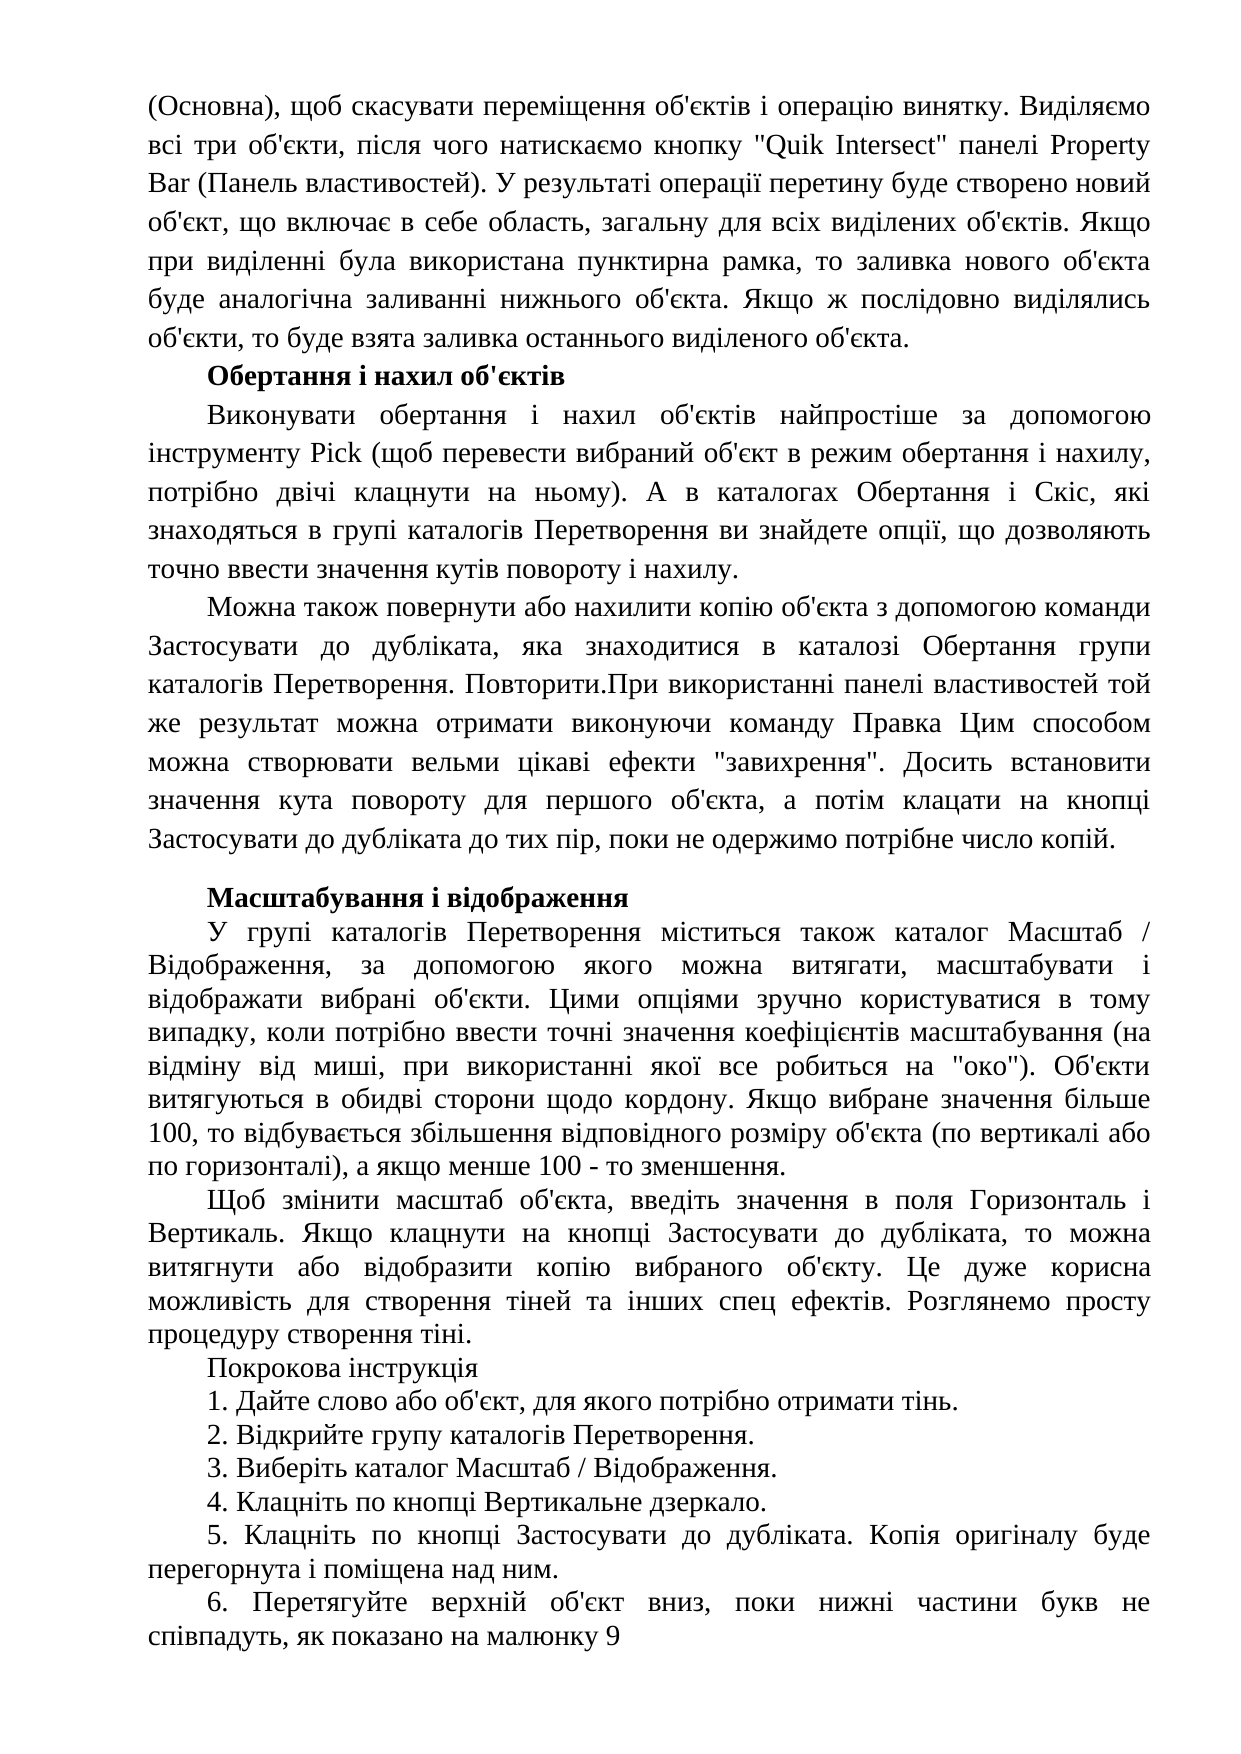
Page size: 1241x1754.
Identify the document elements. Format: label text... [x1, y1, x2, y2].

text 5. Клацніть по кнопці Застосувати до дубліката. Копія оригіналу буде перегорнута і поміщена над ним. [148, 1517, 1152, 1584]
text У групі каталогів Перетворення міститься також каталог Масштаб / Відображення, за допомогою якого можна витягати, масштабувати і відображати вибрані об'єкти. Цими опціями зручно користуватися в тому випадку, коли потрібно ввести точні значення коефіцієнтів масштабування (на відміну від миші, при використанні якої все робиться на "око"). Об'єкти витягуються в обидві сторони щодо кордону. Якщо вибране значення більше 100, то відбувається збільшення відповідного розміру об'єкта (по вертикалі або по горизонталі), а якщо менше 100 - то зменшення. [148, 914, 1152, 1182]
text Можна також повернути або нахилити копію об'єкта з допомогою команди Застосувати до дубліката, яка знаходитися в каталозі Обертання групи каталогів Перетворення. Повторити.При використанні панелі властивостей той же результат можна отримати виконуючи команду Правка Цим способом можна створювати вельми цікаві ефекти "завихрення". Досить встановити значення кута повороту для першого об'єкта, а потім клацати на кнопці Застосувати до дубліката до тих пір, поки не одержимо потрібне число копій. [148, 589, 1152, 854]
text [148, 88, 1152, 353]
text 4. Клацніть по кнопці Вертикальне дзеркало. [148, 1484, 1152, 1517]
text Обертання і нахил об'єктів [148, 358, 1152, 392]
text Покрокова інструкція [148, 1350, 1152, 1383]
text 1. Дайте слово або об'єкт, для якого потрібно отримати тінь. [148, 1383, 1152, 1417]
text 6. Перетягуйте верхній об'єкт вниз, поки нижні частини букв не співпадуть, як показано на малюнку 9 [148, 1584, 1152, 1652]
text 3. Виберіть каталог Масштаб / Відображення. [148, 1450, 1152, 1484]
text Масштабування і відображення [148, 880, 1152, 914]
text 2. Відкрийте групу каталогів Перетворення. [148, 1417, 1152, 1450]
text Виконувати обертання і нахил об'єктів найпростіше за допомогою інструменту Pick (щоб перевести вибраний об'єкт в режим обертання і нахилу, потрібно двічі клацнути на ньому). А в каталогах Обертання і Скіс, які знаходяться в групі каталогів Перетворення ви знайдете опції, що дозволяють точно ввести значення кутів повороту і нахилу. [148, 397, 1152, 584]
text Щоб змінити масштаб об'єкта, введіть значення в поля Горизонталь і Вертикаль. Якщо клацнути на кнопці Застосувати до дубліката, то можна витягнути або відобразити копію вибраного об'єкту. Це дуже корисна можливість для створення тіней та інших спец ефектів. Розглянемо просту процедуру створення тіні. [148, 1182, 1152, 1350]
